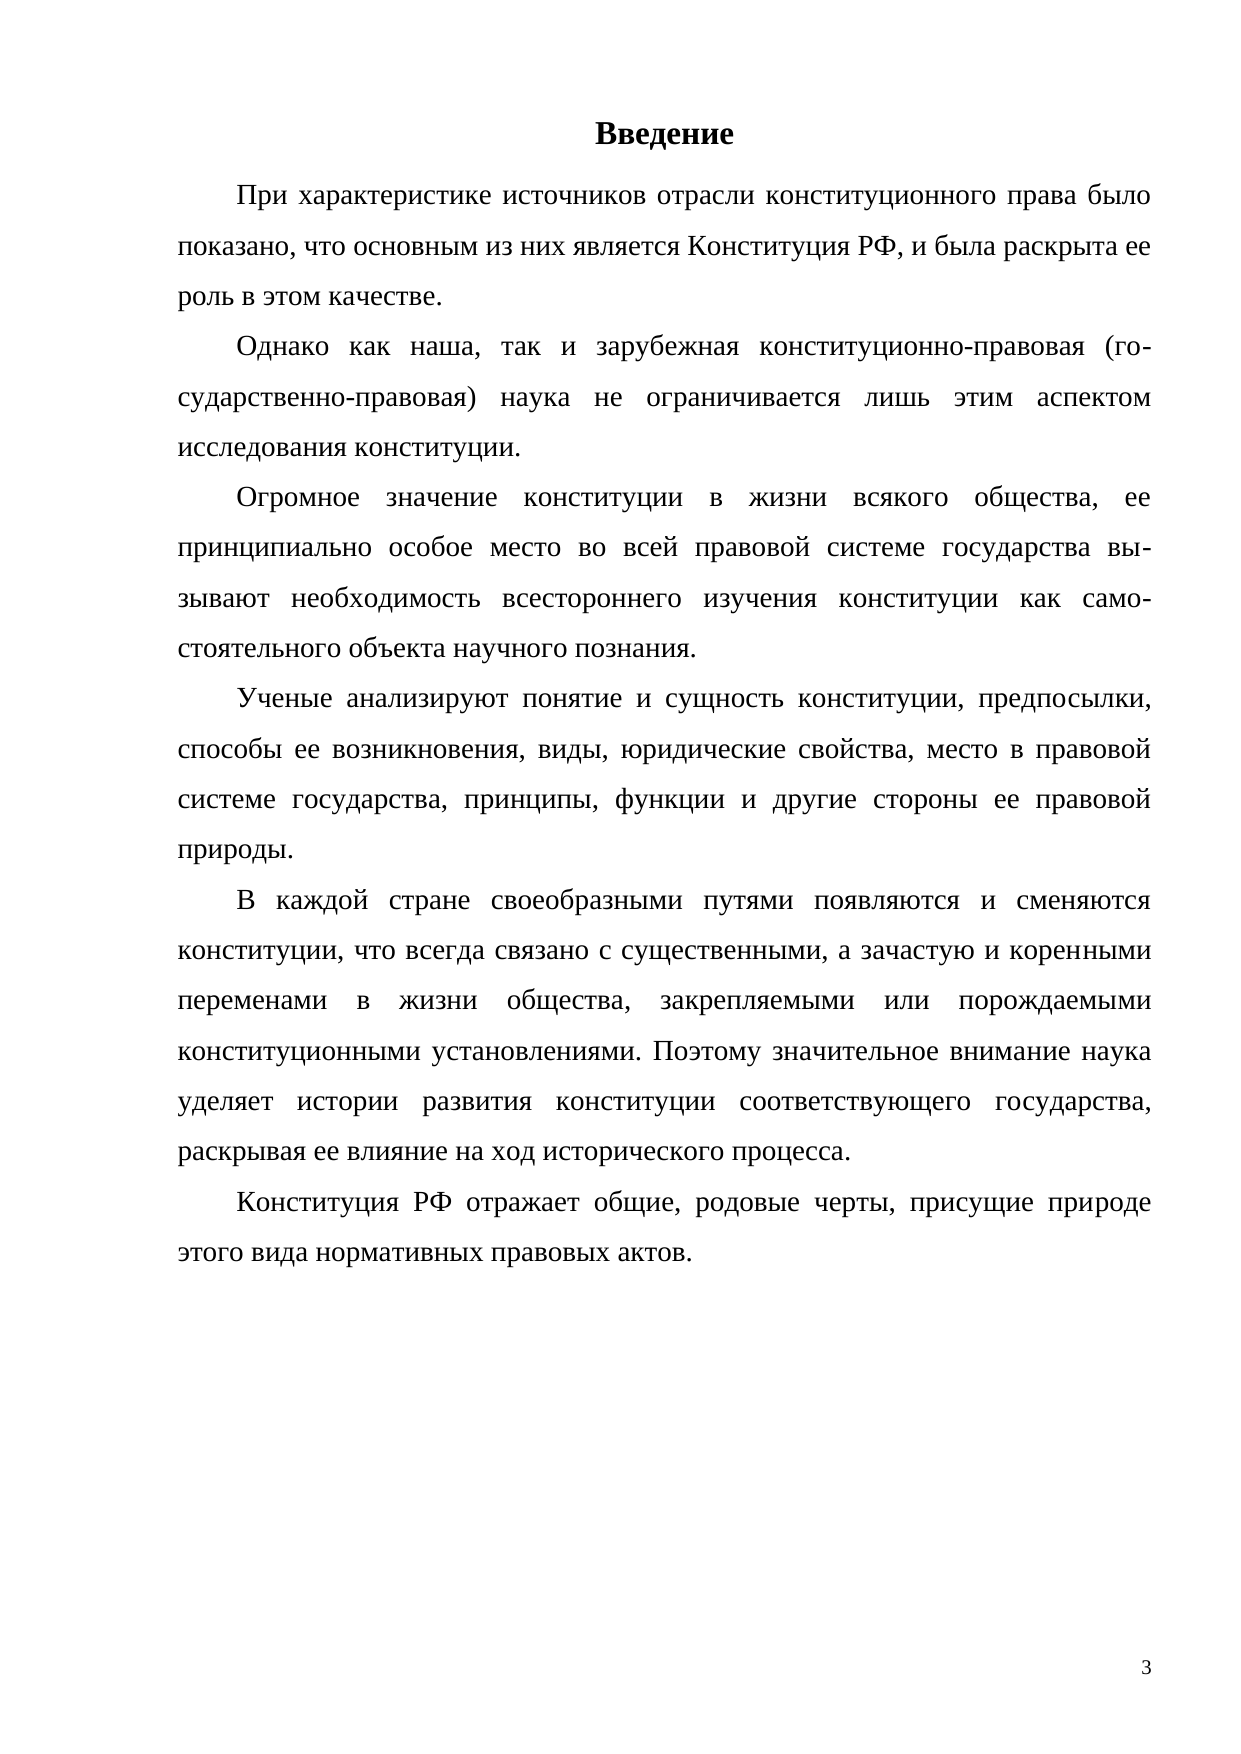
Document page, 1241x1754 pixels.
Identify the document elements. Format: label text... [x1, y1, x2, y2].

subtitle Введение [177, 114, 1152, 152]
text Конституция РФ отражает общие, родовые черты, присущие природе этого вида нормативных правовых актов. [177, 1184, 1152, 1267]
text Однако как наша, так и зарубежная конституционно-правовая (государственно-правовая) наука не ограничивается лишь этим аспектом исследования конституции. [177, 328, 1152, 462]
text При характеристике источников отрасли конституционного права было показано, что основным из них является Конституция РФ, и была раскрыта ее роль в этом качестве. [177, 177, 1152, 312]
text Ученые анализируют понятие и сущность конституции, предпосылки, способы ее возникновения, виды, юридические свойства, место в правовой системе государства, принципы, функции и другие стороны ее правовой природы. [177, 681, 1152, 865]
text В каждой стране своеобразными путями появляются и сменяются конституции, что всегда связано с существенными, а зачастую и коренными переменами в жизни общества, закрепляемыми или порождаемыми конституционными установлениями. Поэтому значительное внимание наука уделяет истории развития конституции соответствующего государства, раскрывая ее влияние на ход исторического процесса. [177, 882, 1152, 1167]
text Огромное значение конституции в жизни всякого общества, ее принципиально особое место во всей правовой системе государства вызывают необходимость всестороннего изучения конституции как самостоятельного объекта научного познания. [177, 479, 1152, 664]
